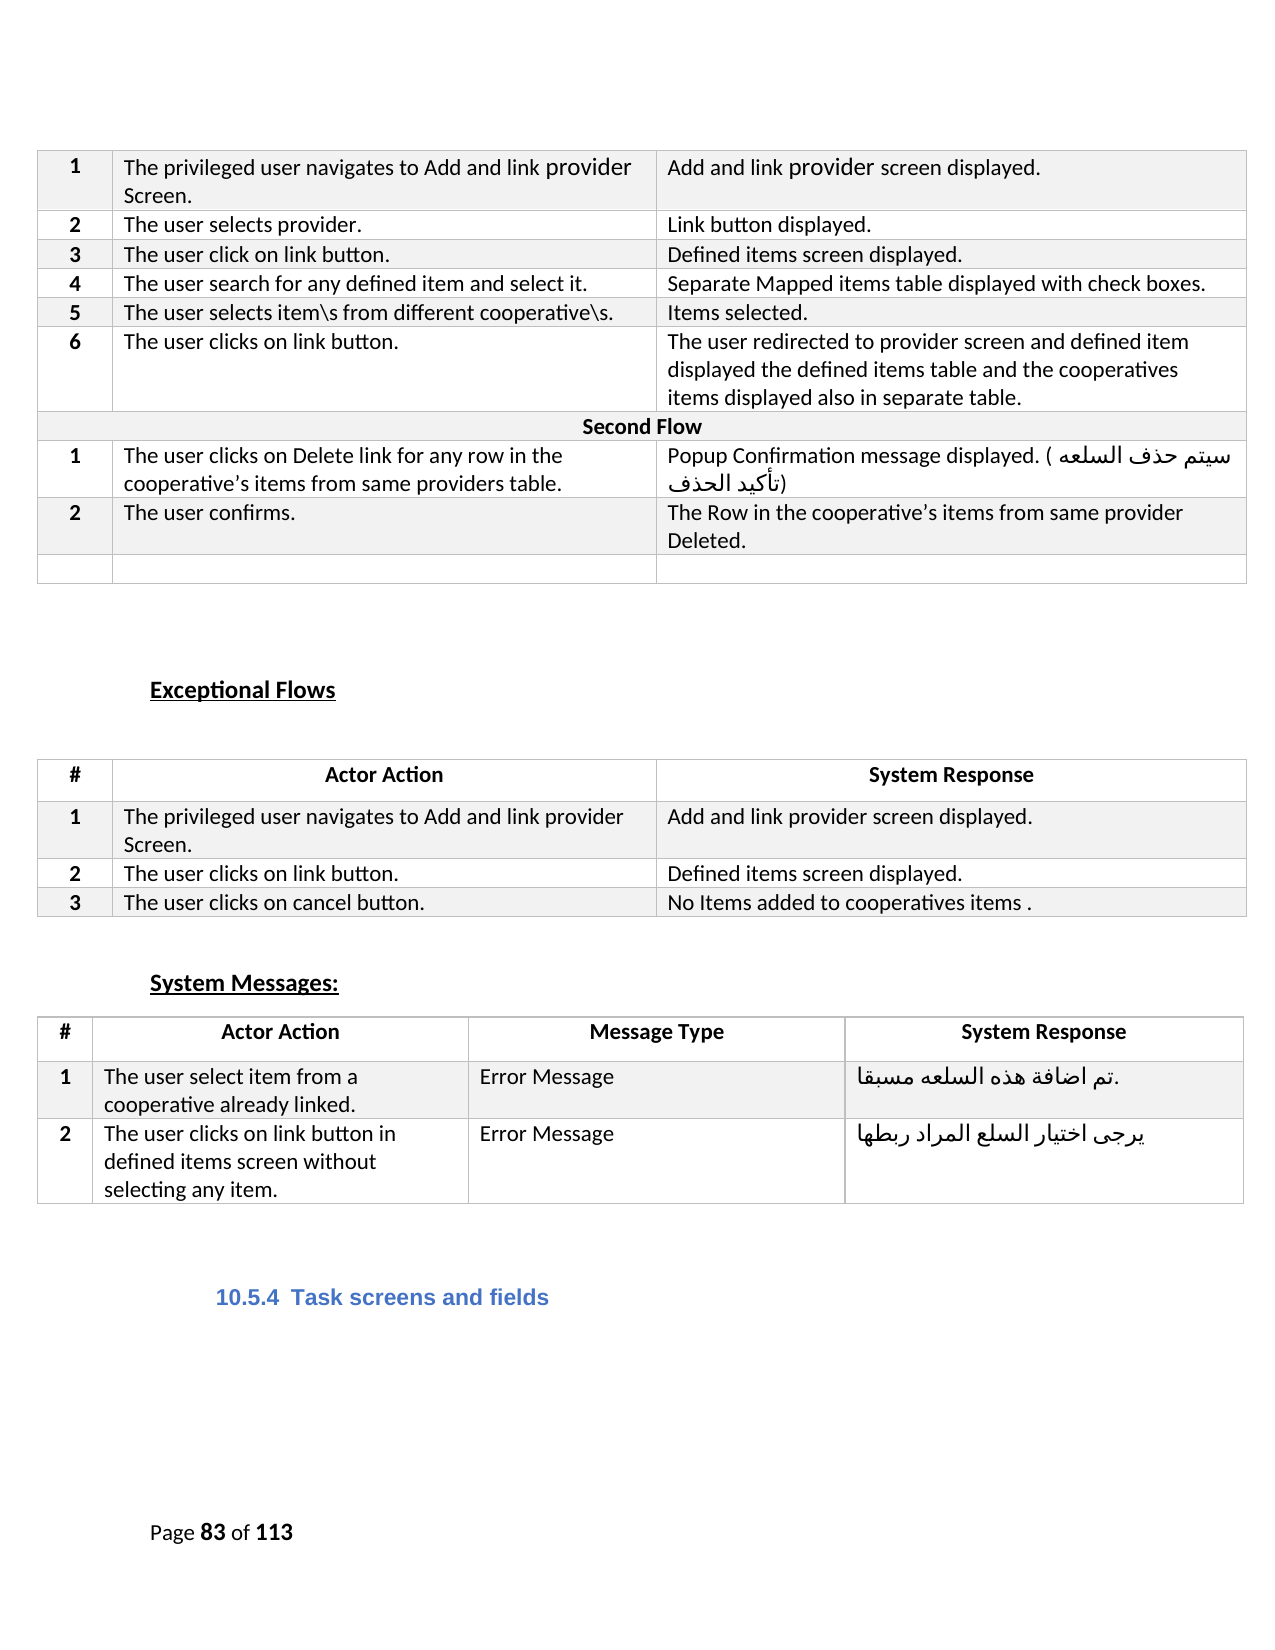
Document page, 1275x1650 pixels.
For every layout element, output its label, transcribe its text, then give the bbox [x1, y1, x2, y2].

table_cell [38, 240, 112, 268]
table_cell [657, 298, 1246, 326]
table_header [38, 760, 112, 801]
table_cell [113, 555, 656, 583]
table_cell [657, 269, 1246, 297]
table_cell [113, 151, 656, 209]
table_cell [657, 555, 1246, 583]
text System Messages: [150, 967, 1125, 997]
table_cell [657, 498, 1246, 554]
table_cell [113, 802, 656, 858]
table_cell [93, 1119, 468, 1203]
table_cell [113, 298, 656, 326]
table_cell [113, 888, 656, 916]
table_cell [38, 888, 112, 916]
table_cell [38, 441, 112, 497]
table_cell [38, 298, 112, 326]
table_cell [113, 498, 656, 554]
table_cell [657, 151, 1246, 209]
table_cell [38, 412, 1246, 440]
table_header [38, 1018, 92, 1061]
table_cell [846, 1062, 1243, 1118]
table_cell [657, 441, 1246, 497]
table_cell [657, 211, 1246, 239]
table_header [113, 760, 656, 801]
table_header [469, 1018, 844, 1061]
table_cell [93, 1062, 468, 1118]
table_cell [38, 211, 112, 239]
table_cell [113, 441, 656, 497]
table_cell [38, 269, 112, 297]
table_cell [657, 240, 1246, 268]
subtitle Task screens and fields [216, 1283, 1125, 1310]
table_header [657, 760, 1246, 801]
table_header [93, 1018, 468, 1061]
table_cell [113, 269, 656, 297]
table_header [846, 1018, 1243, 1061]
text Exceptional Flows [150, 674, 1125, 704]
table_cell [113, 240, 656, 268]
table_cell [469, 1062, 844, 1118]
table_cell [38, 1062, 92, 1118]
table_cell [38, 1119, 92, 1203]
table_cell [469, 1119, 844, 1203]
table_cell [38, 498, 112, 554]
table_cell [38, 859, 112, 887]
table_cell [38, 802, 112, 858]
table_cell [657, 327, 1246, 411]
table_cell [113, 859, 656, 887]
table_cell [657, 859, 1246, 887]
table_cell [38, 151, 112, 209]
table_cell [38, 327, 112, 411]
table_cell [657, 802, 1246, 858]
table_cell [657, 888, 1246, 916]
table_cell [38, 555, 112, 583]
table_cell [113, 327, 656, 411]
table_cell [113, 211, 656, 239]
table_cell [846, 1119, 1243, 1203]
